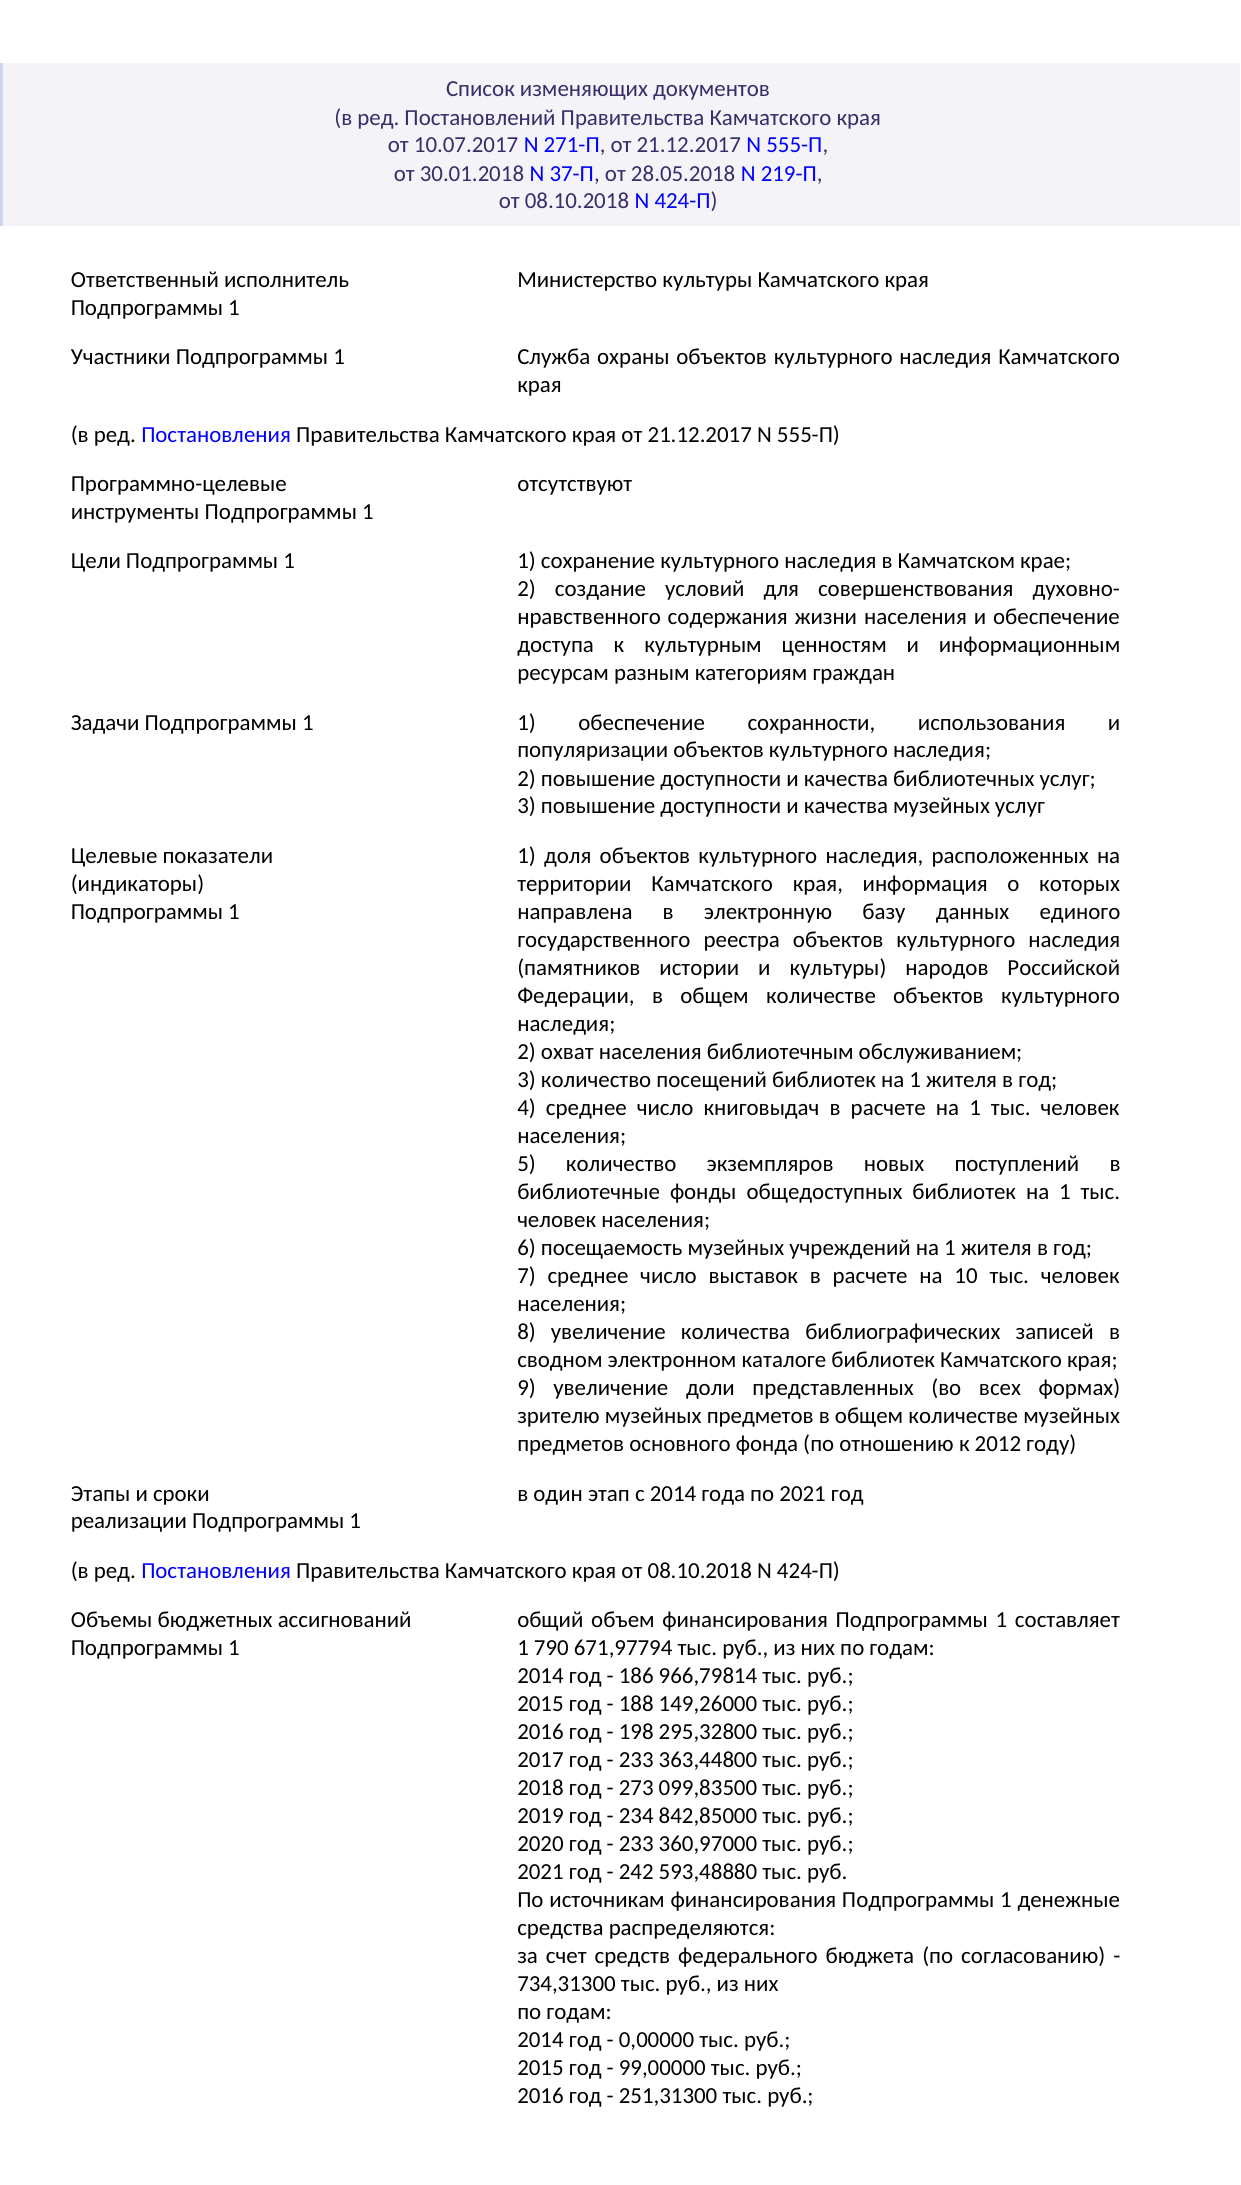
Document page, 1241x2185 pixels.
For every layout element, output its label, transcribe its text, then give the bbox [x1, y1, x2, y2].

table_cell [511, 1595, 1127, 2120]
table_cell Участники Подпрограммы 1 [64, 332, 511, 409]
table_cell Служба охраны объектов культурного наследия Камчатского края [511, 332, 1127, 409]
table_cell Этапы и сроки реализации Подпрограммы 1 [64, 1468, 511, 1545]
table_cell Задачи Подпрограммы 1 [64, 697, 511, 830]
table_cell 1) доля объектов культурного наследия, расположенных на территории Камчатского края, информация о которых направлена в электронную базу данных единого государственного реестра объектов культурного наследия (памятников истории и культуры) народов Российской Федерации, в общем количестве объектов культурного наследия; 2) охват населения библиотечным обслуживанием; 3) количество посещений библиотек на 1 жителя в год; 4) среднее число книговыдач в расчете на 1 тыс. человек населения; 5) количество экземпляров новых поступлений в библиотечные фонды общедоступных библиотек на 1 тыс. человек населения; 6) посещаемость музейных учреждений на 1 жителя в год; 7) среднее число выставок в расчете на 10 тыс. человек населения; 8) увеличение количества библиографических записей в сводном электронном каталоге библиотек Камчатского края; 9) увеличение доли представленных (во всех формах) зрителю музейных предметов в общем количестве музейных предметов основного фонда (по отношению к 2012 году) [511, 830, 1127, 1468]
table_cell отсутствуют [511, 458, 1127, 536]
table_header Министерство культуры Камчатского края [511, 255, 1127, 332]
table_cell (в ред. Постановления Правительства Камчатского края от 21.12.2017 N 555-П) [64, 409, 1127, 458]
table_cell (в ред. Постановления Правительства Камчатского края от 08.10.2018 N 424-П) [64, 1545, 1127, 1594]
table_cell Программно-целевые инструменты Подпрограммы 1 [64, 458, 511, 536]
table_cell Цели Подпрограммы 1 [64, 536, 511, 697]
table_header Ответственный исполнитель Подпрограммы 1 [64, 255, 511, 332]
table_cell 1) обеспечение сохранности, использования и популяризации объектов культурного наследия; 2) повышение доступности и качества библиотечных услуг; 3) повышение доступности и качества музейных услуг [511, 697, 1127, 830]
table_cell 1) сохранение культурного наследия в Камчатском крае; 2) создание условий для совершенствования духовно-нравственного содержания жизни населения и обеспечение доступа к культурным ценностям и информационным ресурсам разным категориям граждан [511, 536, 1127, 697]
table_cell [64, 1595, 511, 2120]
table_cell Целевые показатели (индикаторы) Подпрограммы 1 [64, 830, 511, 1468]
table_cell в один этап с 2014 года по 2021 год [511, 1468, 1127, 1545]
table_header Список изменяющих документов (в ред. Постановлений Правительства Камчатского края от 10.07.2017 N 271-П, от 21.12.2017 N 555-П, от 30.01.2018 N 37-П, от 28.05.2018 N 219-П, от 08.10.2018 N 424-П) [3, 63, 1237, 226]
